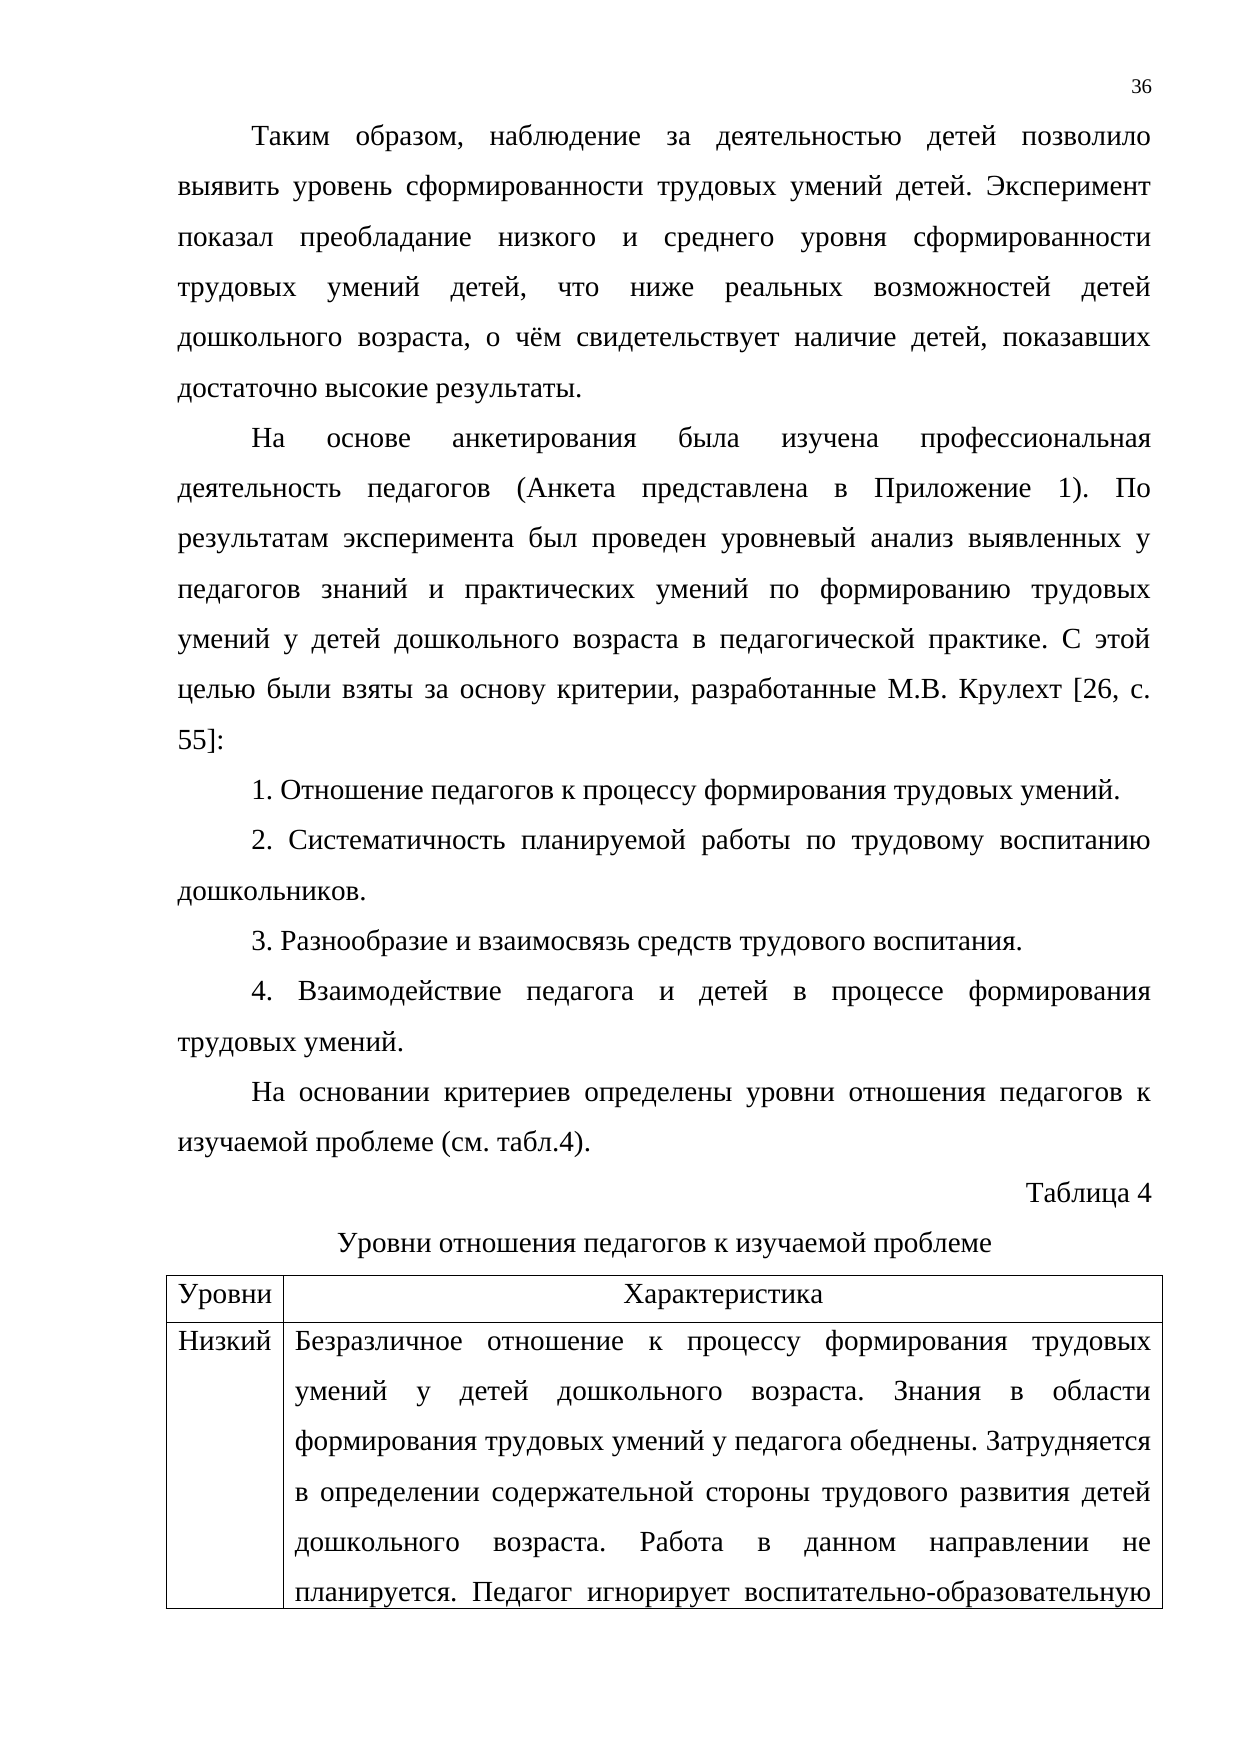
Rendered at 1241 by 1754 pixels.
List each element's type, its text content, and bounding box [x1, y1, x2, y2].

table_header Уровни [167, 1276, 283, 1322]
text На основании критериев определены уровни отношения педагогов к изучаемой проблеме (см. табл.4). [177, 1074, 1152, 1158]
text 3. Разнообразие и взаимосвязь средств трудового воспитания. [177, 923, 1152, 957]
text 4. Взаимодействие педагога и детей в процессе формирования трудовых умений. [177, 973, 1152, 1057]
text Таким образом, наблюдение за деятельностью детей позволило выявить уровень сформированности трудовых умений детей. Эксперимент показал преобладание низкого и среднего уровня сформированности трудовых умений детей, что ниже реальных возможностей детей дошкольного возраста, о чём свидетельствует наличие детей, показавших достаточно высокие результаты. [177, 118, 1152, 403]
table_cell Низкий [167, 1323, 283, 1608]
text На основе анкетирования была изучена профессиональная деятельность педагогов (Анкета представлена в Приложение 1). По результатам эксперимента был проведен уровневый анализ выявленных у педагогов знаний и практических умений по формированию трудовых умений у детей дошкольного возраста в педагогической практике. С этой целью были взяты за основу критерии, разработанные М.В. Крулехт [26, с. 55]: [177, 420, 1152, 755]
text 2. Систематичность планируемой работы по трудовому воспитанию дошкольников. [177, 822, 1152, 906]
text Таблица 4 [177, 1175, 1152, 1208]
table_header Характеристика [284, 1276, 1162, 1322]
text Уровни отношения педагогов к изучаемой проблеме [177, 1225, 1152, 1258]
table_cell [284, 1323, 1162, 1608]
text 1. Отношение педагогов к процессу формирования трудовых умений. [177, 772, 1152, 806]
